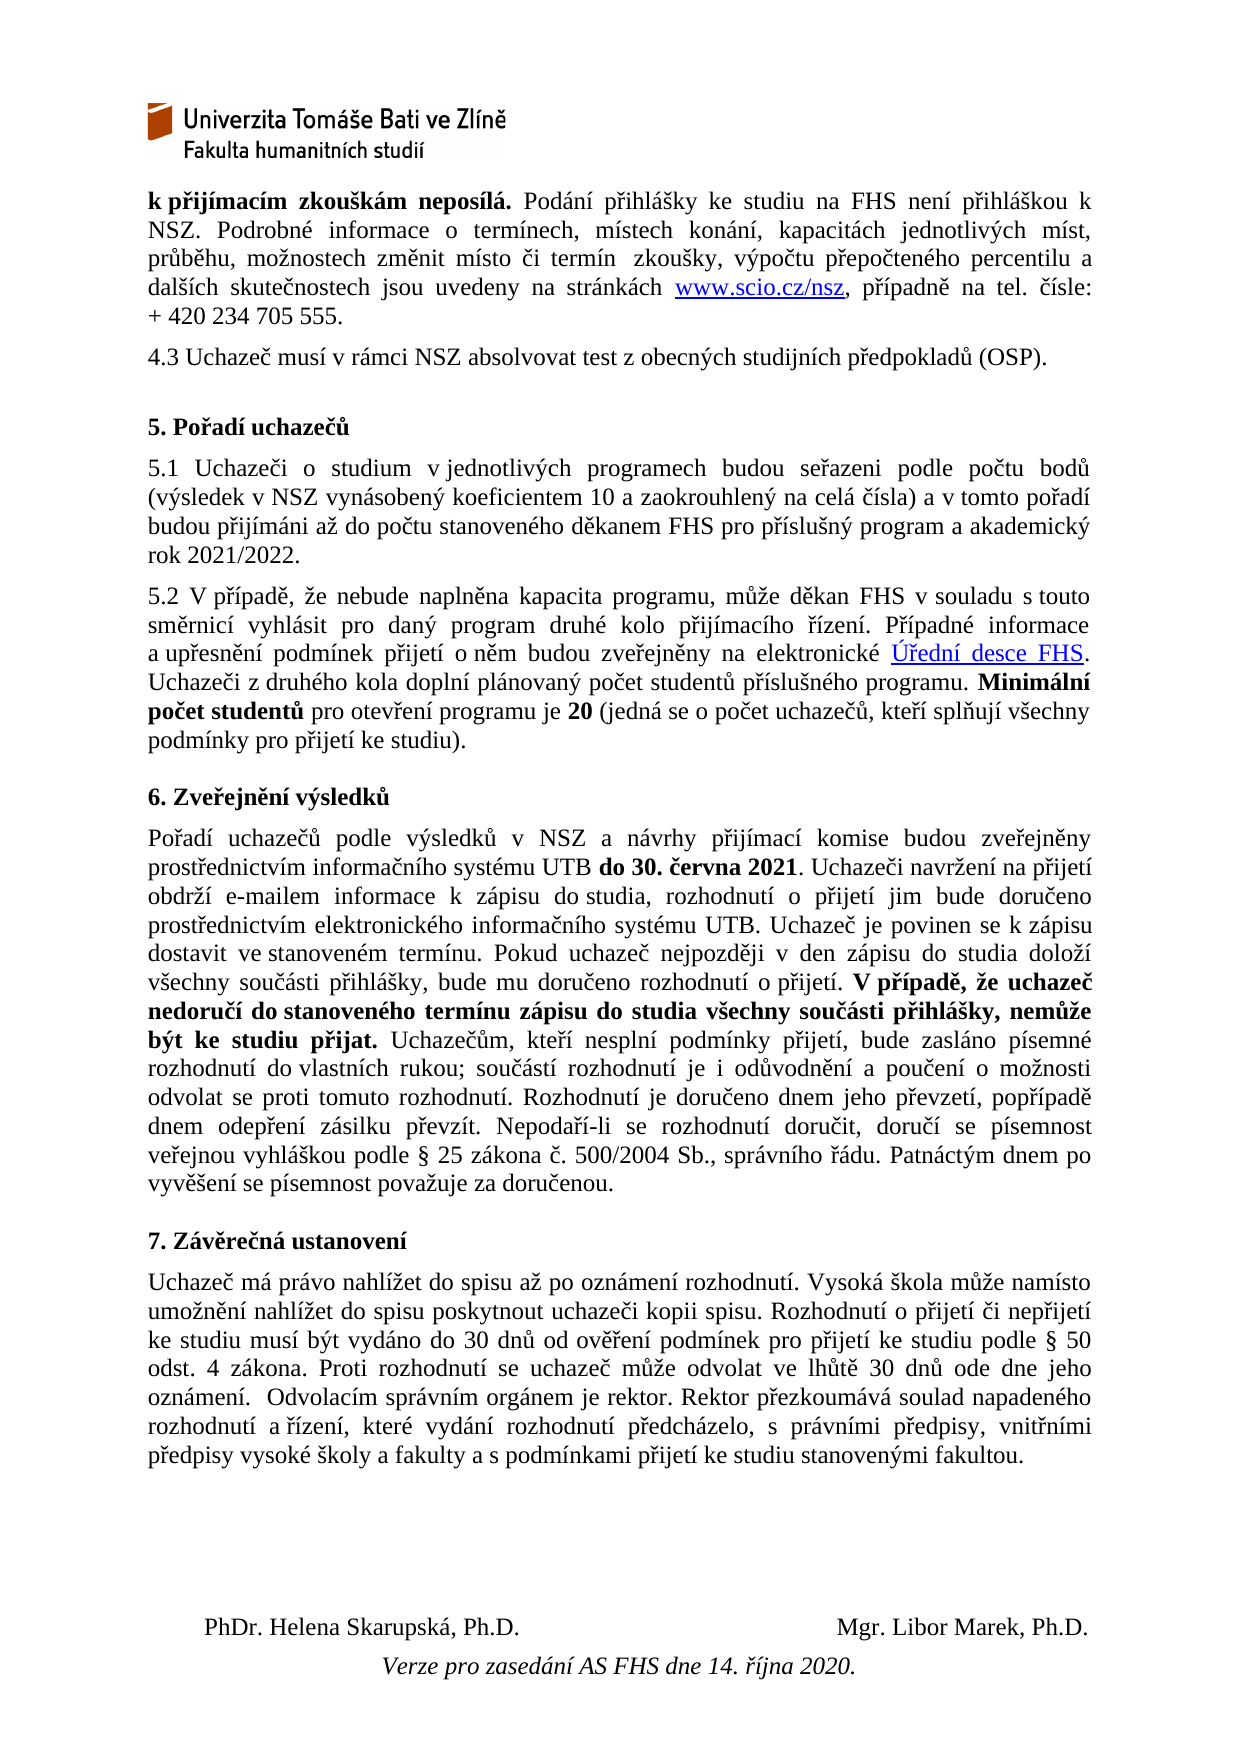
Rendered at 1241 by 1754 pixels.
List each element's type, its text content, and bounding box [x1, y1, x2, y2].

text PhDr. Helena Skarupská, Ph.D. Mgr. Libor Marek, Ph.D. [148, 1612, 1092, 1641]
text 5. Pořadí uchazečů [148, 412, 1122, 441]
text 4.3 Uchazeč musí v rámci NSZ absolvovat test z obecných studijních předpokladů (OSP). [148, 342, 1092, 371]
text Uchazeč má právo nahlížet do spisu až po oznámení rozhodnutí. Vysoká škola může namísto umožnění nahlížet do spisu poskytnout uchazeči kopii spisu. Rozhodnutí o přijetí či nepřijetí ke studiu musí být vydáno do 30 dnů od ověření podmínek pro přijetí ke studiu podle § 50 odst. 4 zákona. Proti rozhodnutí se uchazeč může odvolat ve lhůtě 30 dnů ode dne jeho oznámení. Odvolacím správním orgánem je rektor. Rektor přezkoumává soulad napadeného rozhodnutí a řízení, které vydání rozhodnutí předcházelo, s právními předpisy, vnitřními předpisy vysoké školy a fakulty a s podmínkami přijetí ke studiu stanovenými fakultou. [148, 1267, 1092, 1468]
text 5.1 Uchazeči o studium v jednotlivých programech budou seřazeni podle počtu bodů (výsledek v NSZ vynásobený koeficientem zaokrouhlený na celá čísla) a v tomto pořadí budou přijímáni až do počtu stanoveného děkanem FHS pro příslušný program a akademický rok 2021/2022. [148, 453, 1090, 568]
text 7. Závěrečná ustanovení [148, 1226, 1092, 1255]
text Pořadí uchazečů podle výsledků v NSZ a návrhy přijímací komise budou zveřejněny prostřednictvím informačního systému UTB do 30. června 2021. Uchazeči navržení na přijetí obdrží e-mailem informace k zápisu do studia, rozhodnutí o přijetí jim bude doručeno prostřednictvím elektronického informačního systému UTB. Uchazeč je povinen se k zápisu dostavit ve stanoveném termínu. Pokud uchazeč nejpozději v den zápisu do studia doloží všechny součásti přihlášky, bude mu doručeno rozhodnutí o přijetí. V případě, že uchazeč nedoručí do stanoveného termínu zápisu do studia všechny součásti přihlášky, nemůže být ke studiu přijat. Uchazečům, kteří nesplní podmínky přijetí, bude zasláno písemné rozhodnutí do vlastních rukou; součástí rozhodnutí je i odůvodnění a poučení o možnosti odvolat se proti tomuto rozhodnutí. Rozhodnutí je doručeno dnem jeho převzetí, popřípadě dnem odepření zásilku převzít. Nepodaří-li se rozhodnutí doručit, doručí se písemnost veřejnou vyhláškou podle § 25 zákona č. 500/2004 Sb., správního řádu. Patnáctým dnem po vyvěšení se písemnost považuje za doručenou. [148, 823, 1092, 1197]
text 6. Zveřejnění výsledků [148, 782, 1122, 811]
text 5.2 V případě, že nebude naplněna kapacita programu, může děkan FHS v souladu s touto směrnicí vyhlásit pro daný program druhé kolo přijímacího řízení. Případné informace a upřesnění podmínek přijetí o něm budou zveřejněny na elektronické Úřední desce FHS. Uchazeči z druhého kola doplní plánovaný počet studentů příslušného programu. Minimální počet studentů pro otevření programu je 20 (jedná se o počet uchazečů, kteří splňují všechny podmínky pro přijetí ke studiu). [148, 581, 1090, 753]
picture [147, 102, 506, 158]
